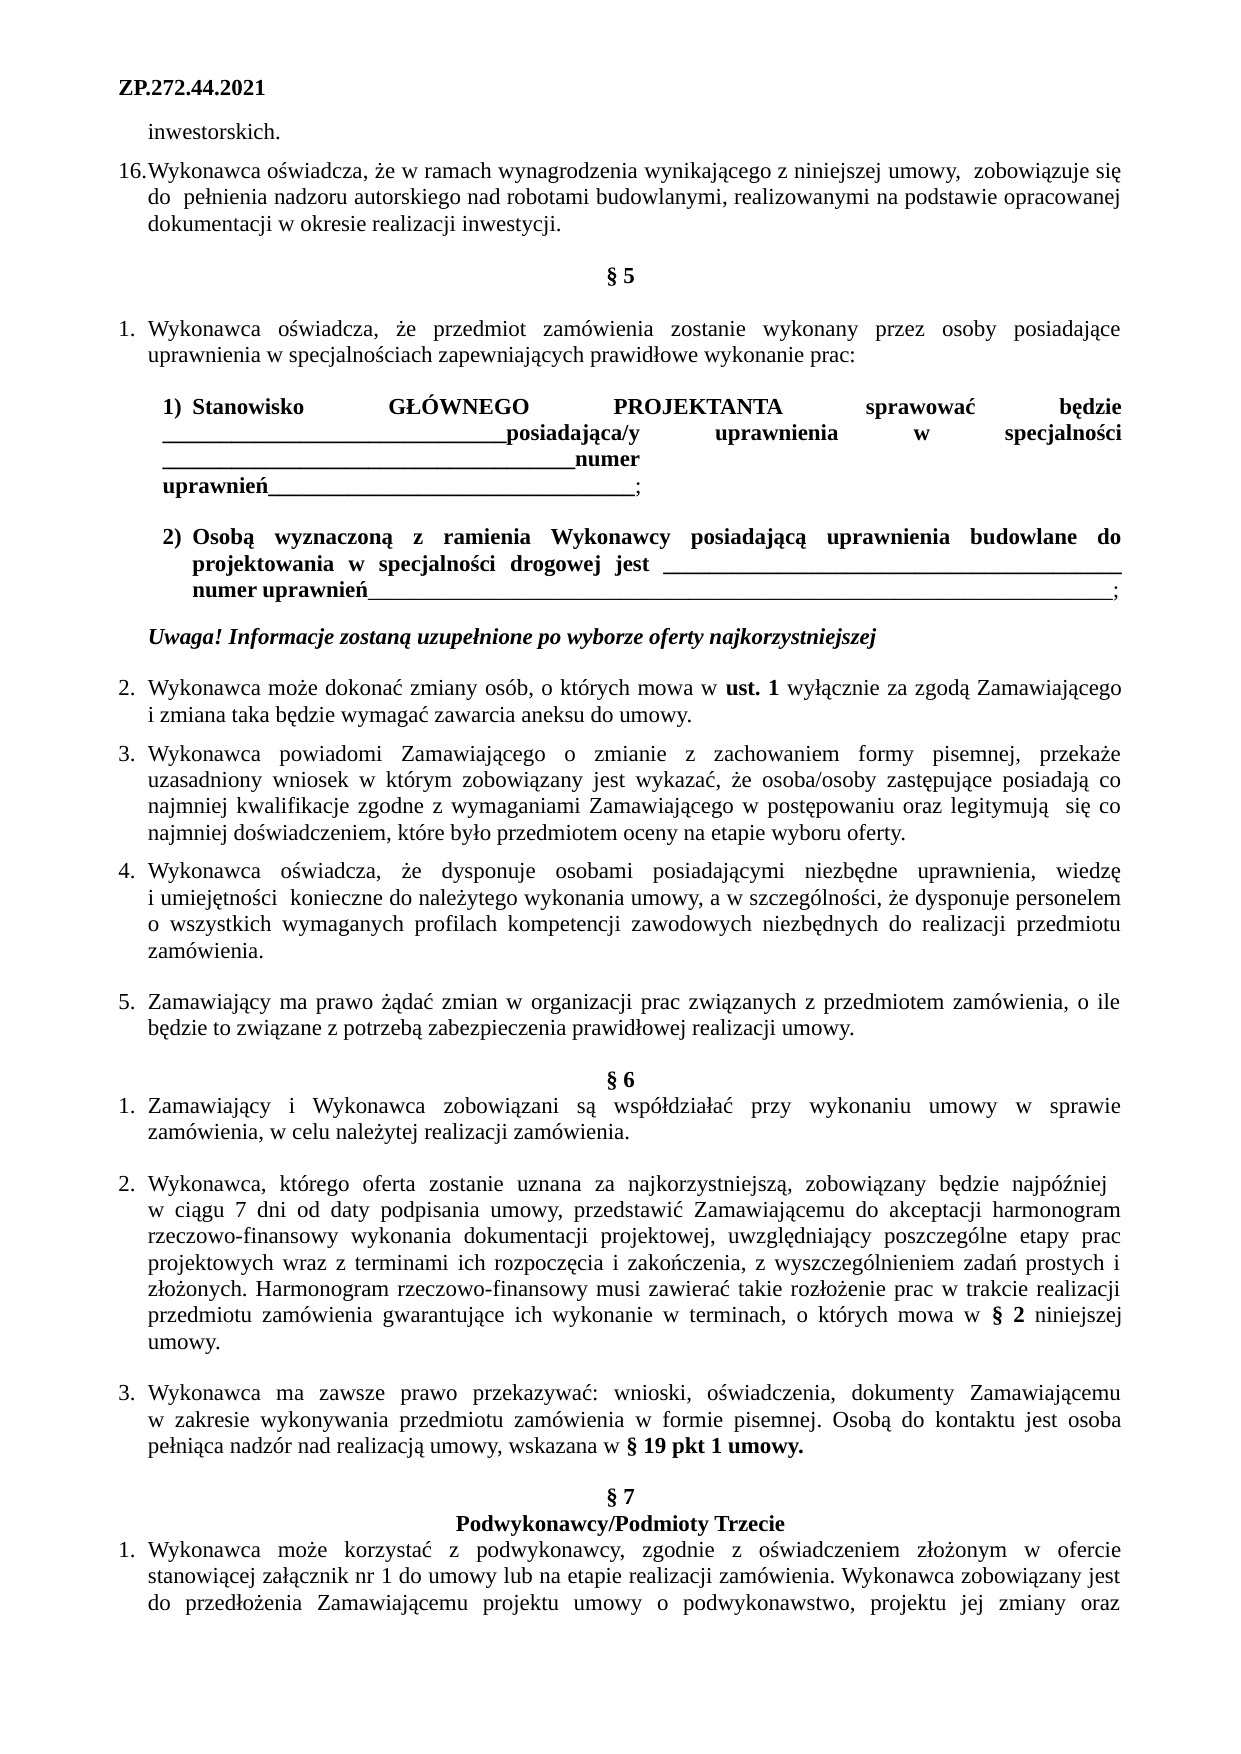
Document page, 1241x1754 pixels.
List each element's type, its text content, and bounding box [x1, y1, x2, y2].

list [118, 118, 1122, 144]
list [118, 1536, 1122, 1615]
list Wykonawca oświadcza, że w ramach wynagrodzenia wynikającego z niniejszej umowy, zobowiązuje się do pełnienia nadzoru autorskiego nad robotami budowlanymi, realizowanymi na podstawie opracowanej dokumentacji w okresie realizacji inwestycji. [118, 157, 1122, 236]
list § 7 [118, 1483, 1122, 1510]
list Stanowisko GŁÓWNEGO PROJEKTANTA sprawować będzie ______________________________posiadająca/y uprawnienia w specjalności ____________________________________numer uprawnień________________________________; [162, 393, 1122, 498]
list Wykonawca, którego oferta zostanie uznana za najkorzystniejszą, zobowiązany będzie najpóźniej w ciągu 7 dni od daty podpisania umowy, przedstawić Zamawiającemu do akceptacji harmonogram rzeczowo-finansowy wykonania dokumentacji projektowej, uwzględniający poszczególne etapy prac projektowych wraz z terminami ich rozpoczęcia i zakończenia, z wyszczególnieniem zadań prostych i złożonych. Harmonogram rzeczowo-finansowy musi zawierać takie rozłożenie prac w trakcie realizacji przedmiotu zamówienia gwarantujące ich wykonanie w terminach, o których mowa w § 2 niniejszej umowy. [118, 1170, 1122, 1354]
text Podwykonawcy/Podmioty Trzecie [118, 1510, 1122, 1536]
list Wykonawca oświadcza, że przedmiot zamówienia zostanie wykonany przez osoby posiadające uprawnienia w specjalnościach zapewniających prawidłowe wykonanie prac: [118, 315, 1122, 368]
list Zamawiający ma prawo żądać zmian w organizacji prac związanych z przedmiotem zamówienia, o ile będzie to związane z potrzebą zabezpieczenia prawidłowej realizacji umowy. [118, 988, 1122, 1041]
list Osobą wyznaczoną z ramienia Wykonawcy posiadającą uprawnienia budowlane do projektowania w specjalności drogowej jest ________________________________________ numer uprawnień_________________________________________________________________; [162, 523, 1122, 602]
list Wykonawca może dokonać zmiany osób, o których mowa w ust. 1 wyłącznie za zgodą Zamawiającego i zmiana taka będzie wymagać zawarcia aneksu do umowy. [118, 674, 1122, 727]
list Zamawiający i Wykonawca zobowiązani są współdziałać przy wykonaniu umowy w sprawie zamówienia, w celu należytej realizacji zamówienia. [118, 1092, 1122, 1145]
list Wykonawca ma zawsze prawo przekazywać: wnioski, oświadczenia, dokumenty Zamawiającemu w zakresie wykonywania przedmiotu zamówienia w formie pisemnej. Osobą do kontaktu jest osoba pełniąca nadzór nad realizacją umowy, wskazana w § 19 pkt 1 umowy. [118, 1379, 1122, 1458]
list Wykonawca oświadcza, że dysponuje osobami posiadającymi niezbędne uprawnienia, wiedzę i umiejętności konieczne do należytego wykonania umowy, a w szczególności, że dysponuje personelem o wszystkich wymaganych profilach kompetencji zawodowych niezbędnych do realizacji przedmiotu zamówienia. [118, 858, 1122, 963]
list Uwaga! Informacje zostaną uzupełnione po wyborze oferty najkorzystniejszej [148, 623, 1122, 649]
list Wykonawca powiadomi Zamawiającego o zmianie z zachowaniem formy pisemnej, przekaże uzasadniony wniosek w którym zobowiązany jest wykazać, że osoba/osoby zastępujące posiadają co najmniej kwalifikacje zgodne z wymaganiami Zamawiającego w postępowaniu oraz legitymują się co najmniej doświadczeniem, które było przedmiotem oceny na etapie wyboru oferty. [118, 740, 1122, 845]
list § 5 [118, 262, 1122, 289]
list § 6 [118, 1066, 1122, 1092]
